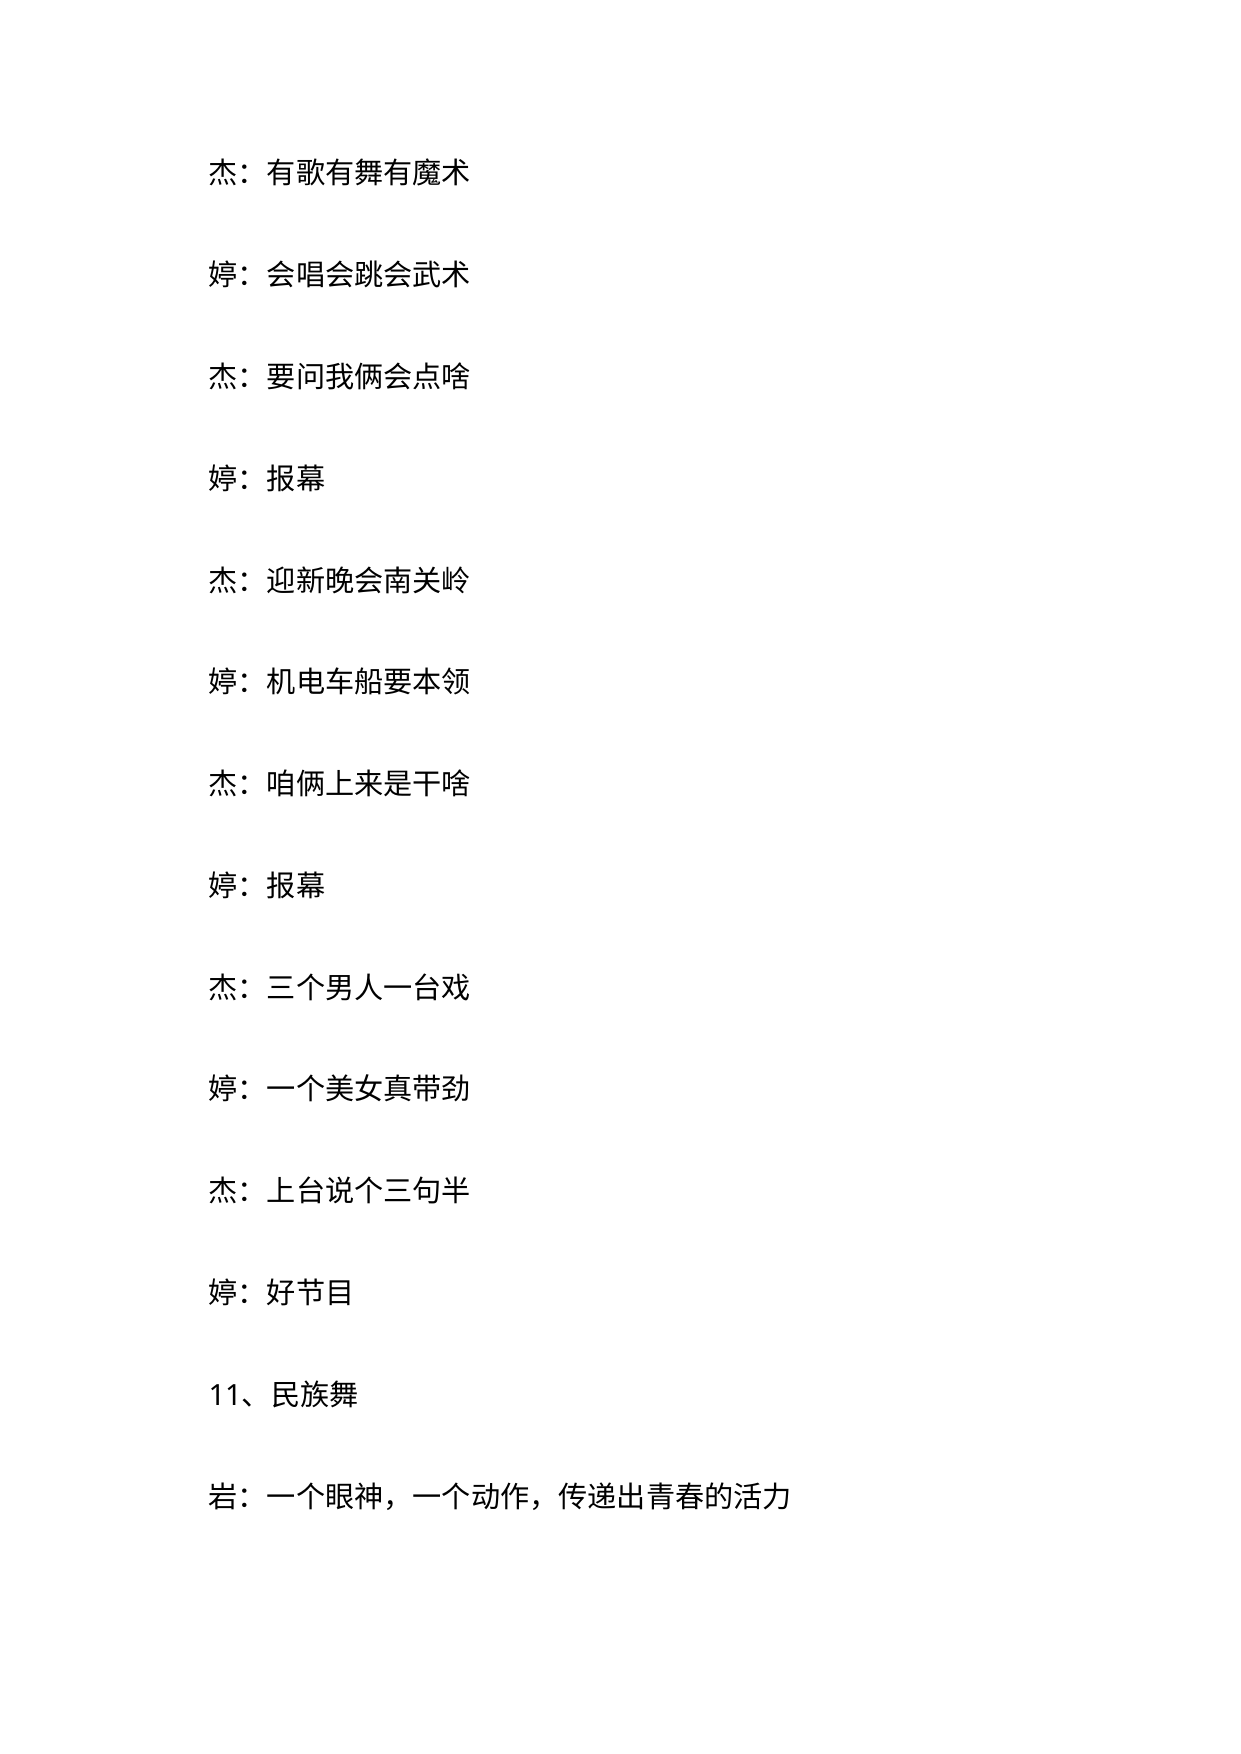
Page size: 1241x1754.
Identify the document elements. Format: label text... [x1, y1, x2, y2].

text 杰：上台说个三句半 [150, 1168, 1090, 1210]
text 11、民族舞 [150, 1371, 1090, 1414]
text 杰：迎新晚会南关岭 [150, 557, 1090, 599]
text 岩：一个眼神，一个动作，传递出青春的活力 [150, 1473, 1090, 1516]
text 杰：三个男人一台戏 [150, 964, 1090, 1006]
text 杰：有歌有舞有魔术 [150, 150, 1090, 192]
text 婷：机电车船要本领 [150, 659, 1090, 701]
text 婷：报幕 [150, 862, 1090, 905]
text 杰：咱俩上来是干啥 [150, 761, 1090, 803]
text 婷：会唱会跳会武术 [150, 252, 1090, 294]
text 婷：好节目 [150, 1269, 1090, 1312]
text 杰：要问我俩会点啥 [150, 353, 1090, 396]
text 婷：报幕 [150, 455, 1090, 498]
text 婷：一个美女真带劲 [150, 1066, 1090, 1108]
